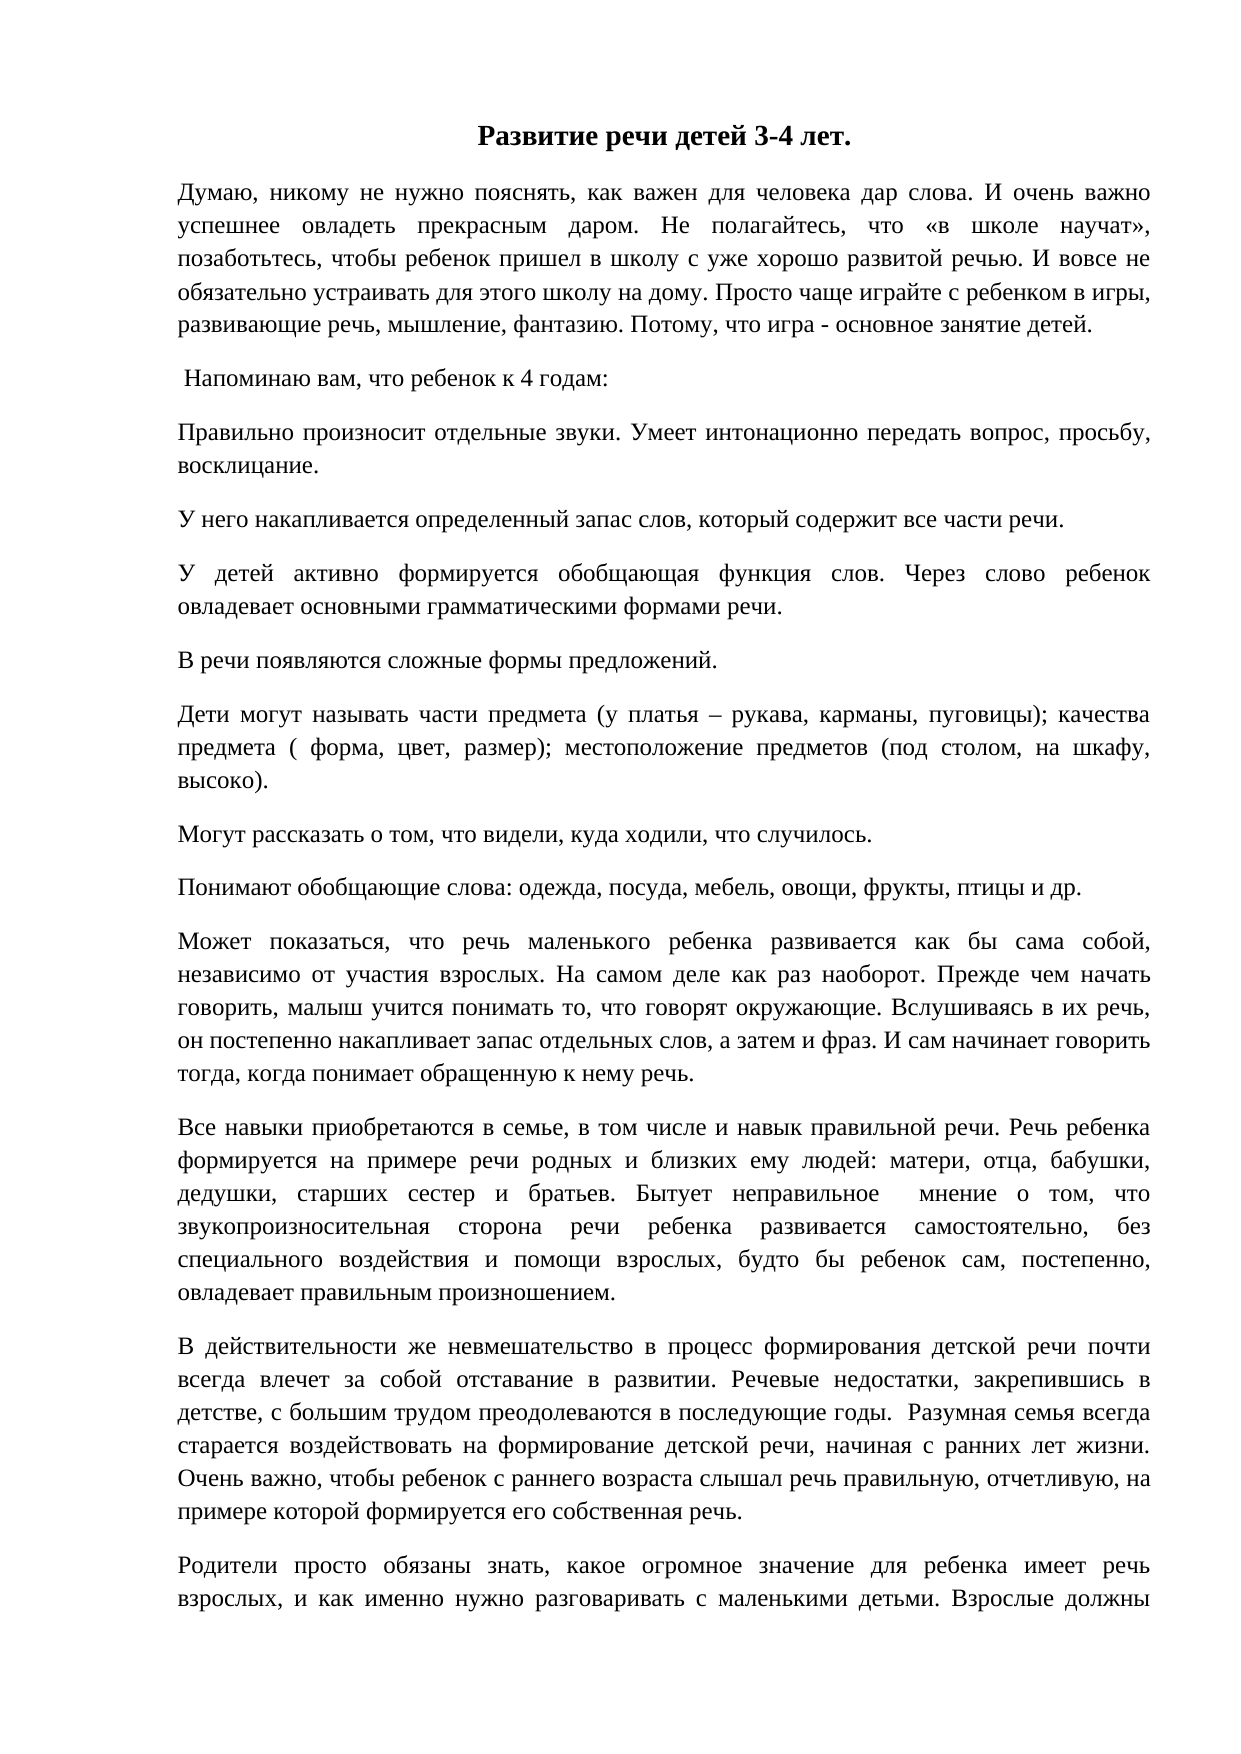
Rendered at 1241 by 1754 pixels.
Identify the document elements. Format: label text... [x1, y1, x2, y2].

text В действительности же невмешательство в процесс формирования детской речи почти всегда влечет за собой отставание в развитии. Речевые недостатки, закрепившись в детстве, с большим трудом преодолеваются в последующие годы. Разумная семья всегда старается воздействовать на формирование детской речи, начиная с ранних лет жизни. Очень важно, чтобы ребенок с раннего возраста слышал речь правильную, отчетливую, на примере которой формируется его собственная речь. [177, 1331, 1152, 1525]
text Могут рассказать о том, что видели, куда ходили, что случилось. [177, 819, 1152, 847]
text Дети могут называть части предмета (у платья – рукава, карманы, пуговицы); качества предмета ( форма, цвет, размер); местоположение предметов (под столом, на шкафу, высоко). [177, 699, 1152, 793]
text Развитие речи детей 3-4 лет. [177, 118, 1152, 152]
text Правильно произносит отдельные звуки. Умеет интонационно передать вопрос, просьбу, восклицание. [177, 417, 1152, 479]
text У детей активно формируется обобщающая функция слов. Через слово ребенок овладевает основными грамматическими формами речи. [177, 558, 1152, 620]
text Напоминаю вам, что ребенок к 4 годам: [177, 363, 1152, 392]
text Может показаться, что речь маленького ребенка развивается как бы сама собой, независимо от участия взрослых. На самом деле как раз наоборот. Прежде чем начать говорить, малыш учится понимать то, что говорят окружающие. Вслушиваясь в их речь, он постепенно накапливает запас отдельных слов, а затем и фраз. И сам начинает говорить тогда, когда понимает обращенную к нему речь. [177, 926, 1152, 1087]
text Думаю, никому не нужно пояснять, как важен для человека дар слова. И очень важно успешнее овладеть прекрасным даром. Не полагайтесь, что «в школе научат», позаботьтесь, чтобы ребенок пришел в школу с уже хорошо развитой речью. И вовсе не обязательно устраивать для этого школу на дому. Просто чаще играйте с ребенком в игры, развивающие речь, мышление, фантазию. Потому, что игра - основное занятие детей. [177, 177, 1152, 338]
text В речи появляются сложные формы предложений. [177, 645, 1152, 674]
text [177, 1550, 1152, 1612]
text У него накапливается определенный запас слов, который содержит все части речи. [177, 504, 1152, 533]
text Все навыки приобретаются в семье, в том числе и навык правильной речи. Речь ребенка формируется на примере речи родных и близких ему людей: матери, отца, бабушки, дедушки, старших сестер и братьев. Бытует неправильное мнение о том, что звукопроизносительная сторона речи ребенка развивается самостоятельно, без специального воздействия и помощи взрослых, будто бы ребенок сам, постепенно, овладевает правильным произношением. [177, 1112, 1152, 1306]
text Понимают обобщающие слова: одежда, посуда, мебель, овощи, фрукты, птицы и др. [177, 872, 1152, 901]
